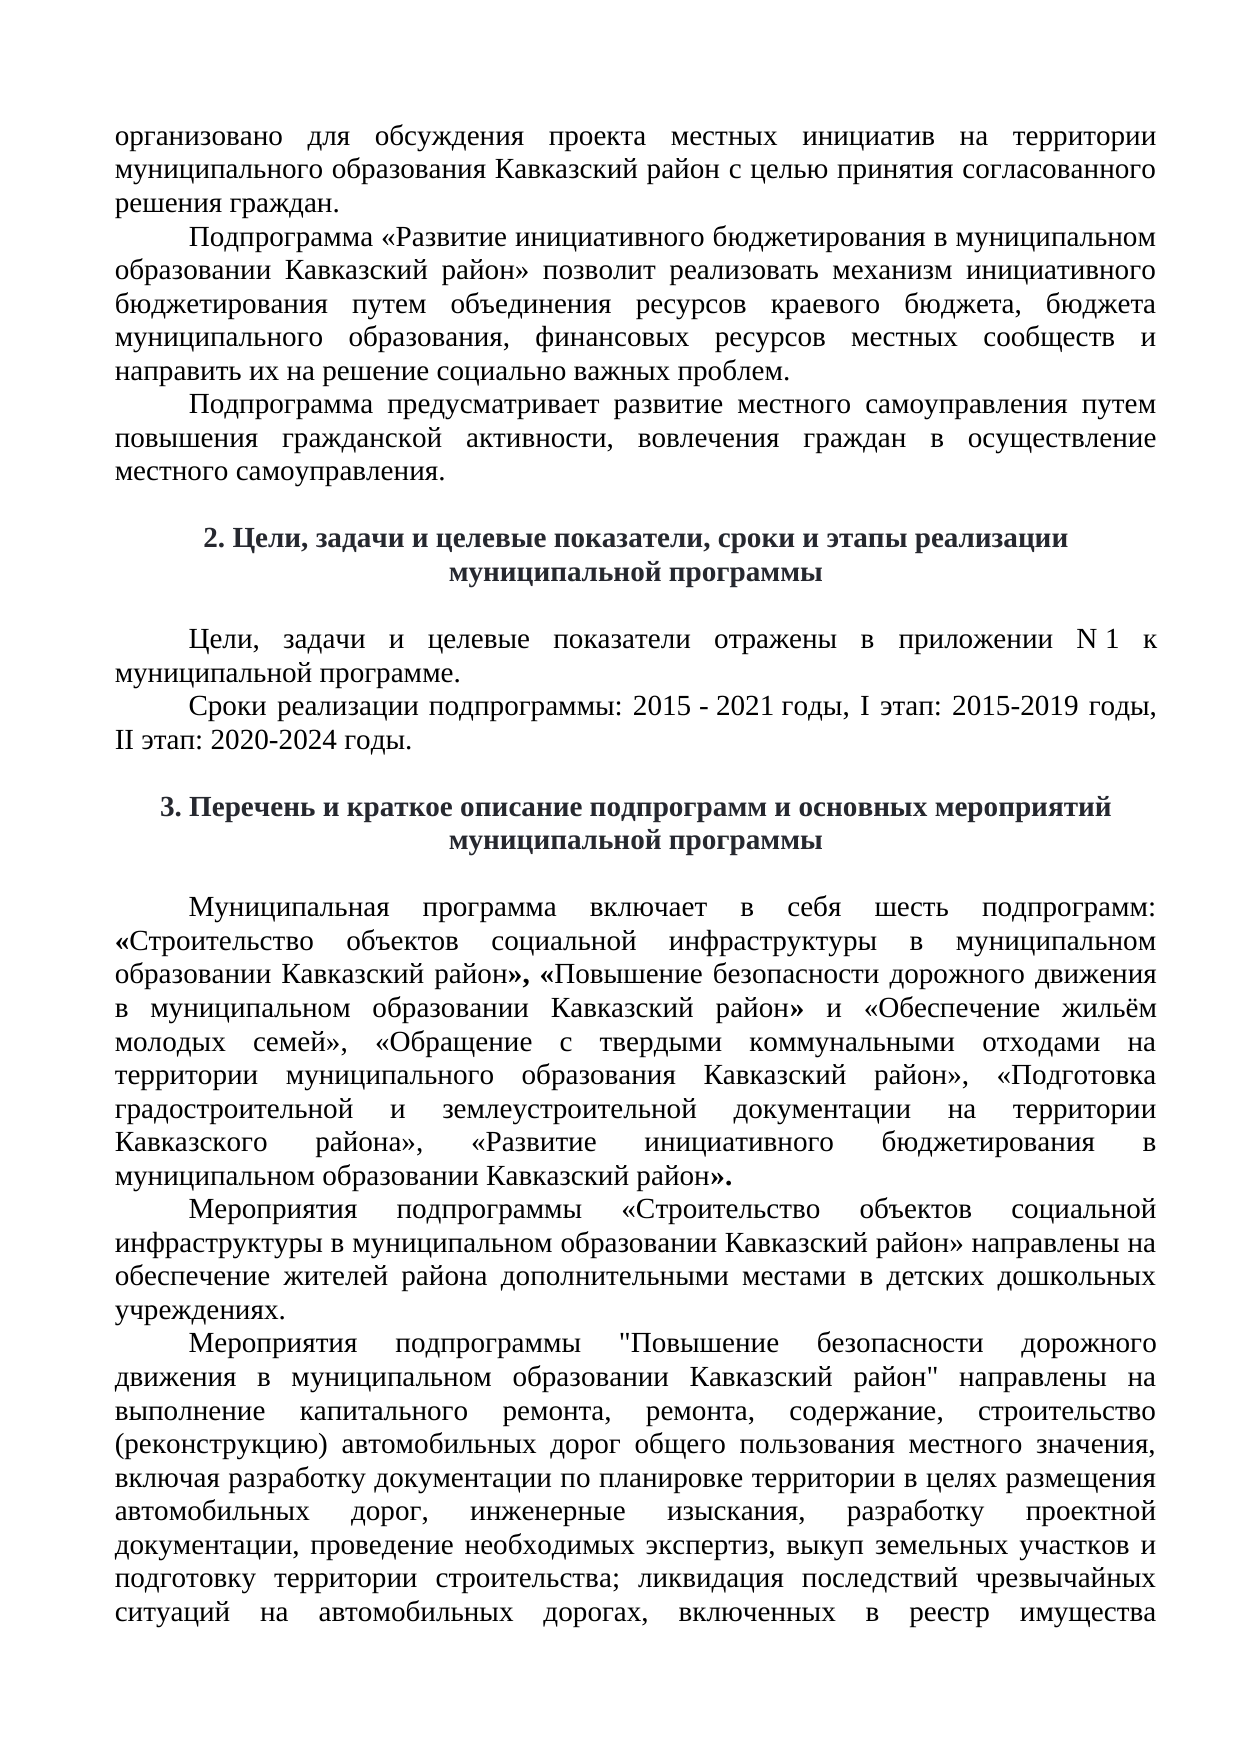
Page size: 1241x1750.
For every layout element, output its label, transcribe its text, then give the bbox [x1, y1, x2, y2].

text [114, 118, 1157, 219]
text Подпрограмма «Развитие инициативного бюджетирования в муниципальном образовании Кавказский район» позволит реализовать механизм инициативного бюджетирования путем объединения ресурсов краевого бюджета, бюджета муниципального образования, финансовых ресурсов местных сообществ и направить их на решение социально важных проблем. [114, 219, 1157, 386]
text Цели, задачи и целевые показатели отражены в приложении N 1 к муниципальной программе. [114, 621, 1157, 688]
text Мероприятия подпрограммы «Строительство объектов социальной инфраструктуры в муниципальном образовании Кавказский район» направлены на обеспечение жителей района дополнительными местами в детских дошкольных учреждениях. [114, 1191, 1157, 1326]
subtitle 3. Перечень и краткое описание подпрограмм и основных мероприятий муниципальной программы [114, 789, 1157, 856]
text Сроки реализации подпрограммы: 2015 - 2021 годы, I этап: 2015-2019 годы, II этап: 2020-2024 годы. [114, 688, 1157, 755]
text Муниципальная программа включает в себя шесть подпрограмм: «Строительство объектов социальной инфраструктуры в муниципальном образовании Кавказский район», «Повышение безопасности дорожного движения в муниципальном образовании Кавказский район» и «Обеспечение жильём молодых семей», «Обращение с твердыми коммунальными отходами на территории муниципального образования Кавказский район», «Подготовка градостроительной и землеустроительной документации на территории Кавказского района», «Развитие инициативного бюджетирования в муниципальном образовании Кавказский район». [114, 889, 1157, 1191]
text Подпрограмма предусматривает развитие местного самоуправления путем повышения гражданской активности, вовлечения граждан в осуществление местного самоуправления. [114, 386, 1157, 487]
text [114, 1326, 1157, 1627]
subtitle 2. Цели, задачи и целевые показатели, сроки и этапы реализации муниципальной программы [114, 521, 1157, 588]
